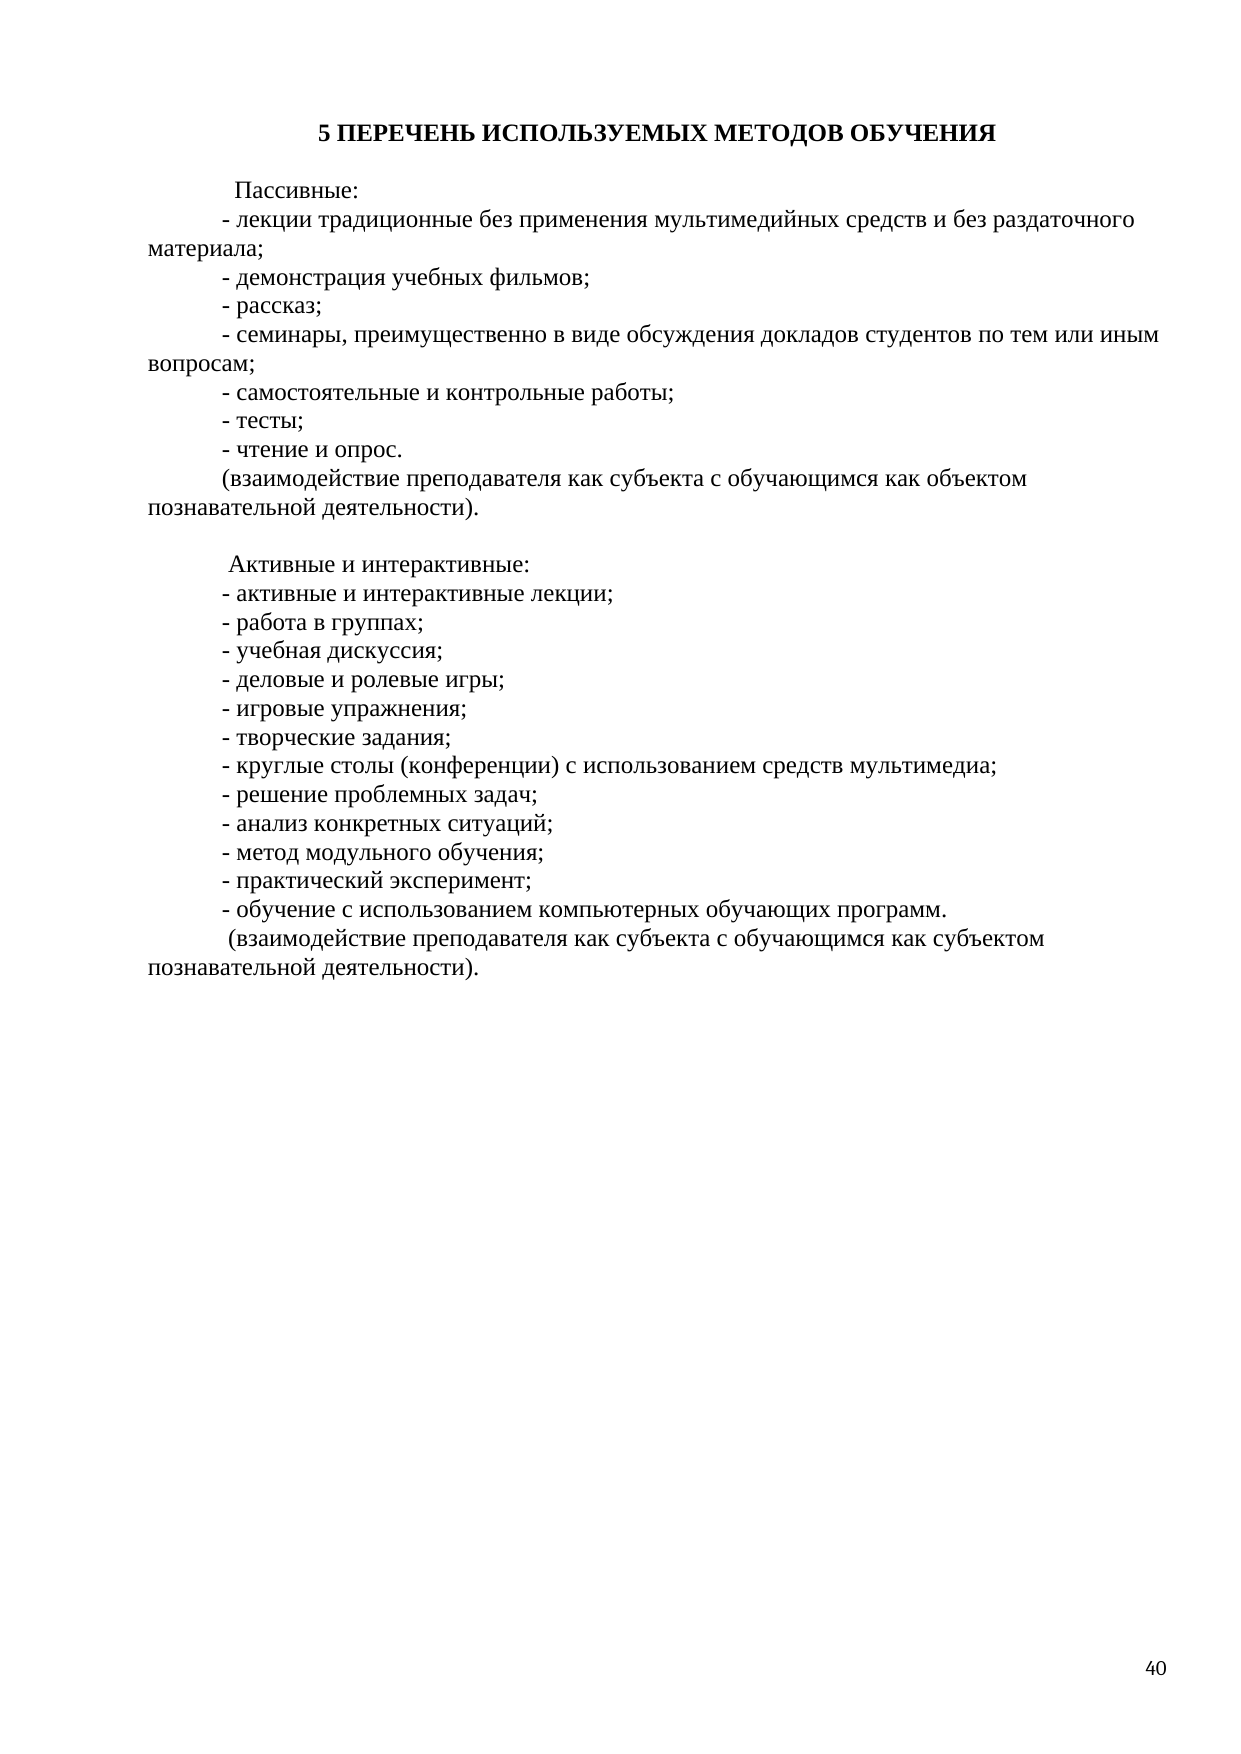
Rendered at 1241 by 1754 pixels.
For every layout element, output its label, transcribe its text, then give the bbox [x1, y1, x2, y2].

text - активные и интерактивные лекции; [148, 578, 1161, 607]
text Активные и интерактивные: [148, 549, 1161, 578]
text - метод модульного обучения; [148, 837, 1161, 866]
text - игровые упражнения; [148, 693, 1161, 722]
text - деловые и ролевые игры; [148, 664, 1161, 693]
text - учебная дискуссия; [148, 636, 1161, 664]
text - демонстрация учебных фильмов; [148, 262, 1161, 291]
text - работа в группах; [148, 607, 1161, 636]
text - круглые столы (конференции) с использованием средств мультимедиа; [148, 751, 1161, 779]
text - творческие задания; [148, 722, 1161, 751]
text - обучение с использованием компьютерных обучающих программ. [148, 894, 1161, 923]
text Пассивные: [148, 176, 1161, 204]
text - семинары, преимущественно в виде обсуждения докладов студентов по тем или иным вопросам; [148, 319, 1161, 377]
text - лекции традиционные без применения мультимедийных средств и без раздаточного материала; [148, 204, 1161, 262]
text - рассказ; [148, 291, 1161, 319]
text - тесты; [148, 406, 1161, 434]
text - чтение и опрос. [148, 434, 1161, 463]
text - самостоятельные и контрольные работы; [148, 377, 1161, 406]
text - анализ конкретных ситуаций; [148, 808, 1161, 837]
text (взаимодействие преподавателя как субъекта с обучающимся как объектом познавательной деятельности). [148, 463, 1161, 521]
text - практический эксперимент; [148, 866, 1161, 894]
text (взаимодействие преподавателя как субъекта с обучающимся как субъектом познавательной деятельности). [148, 923, 1161, 981]
text 5 ПЕРЕЧЕНЬ ИСПОЛЬЗУЕМЫХ МЕТОДОВ ОБУЧЕНИЯ [154, 118, 1161, 147]
text - решение проблемных задач; [148, 779, 1161, 808]
